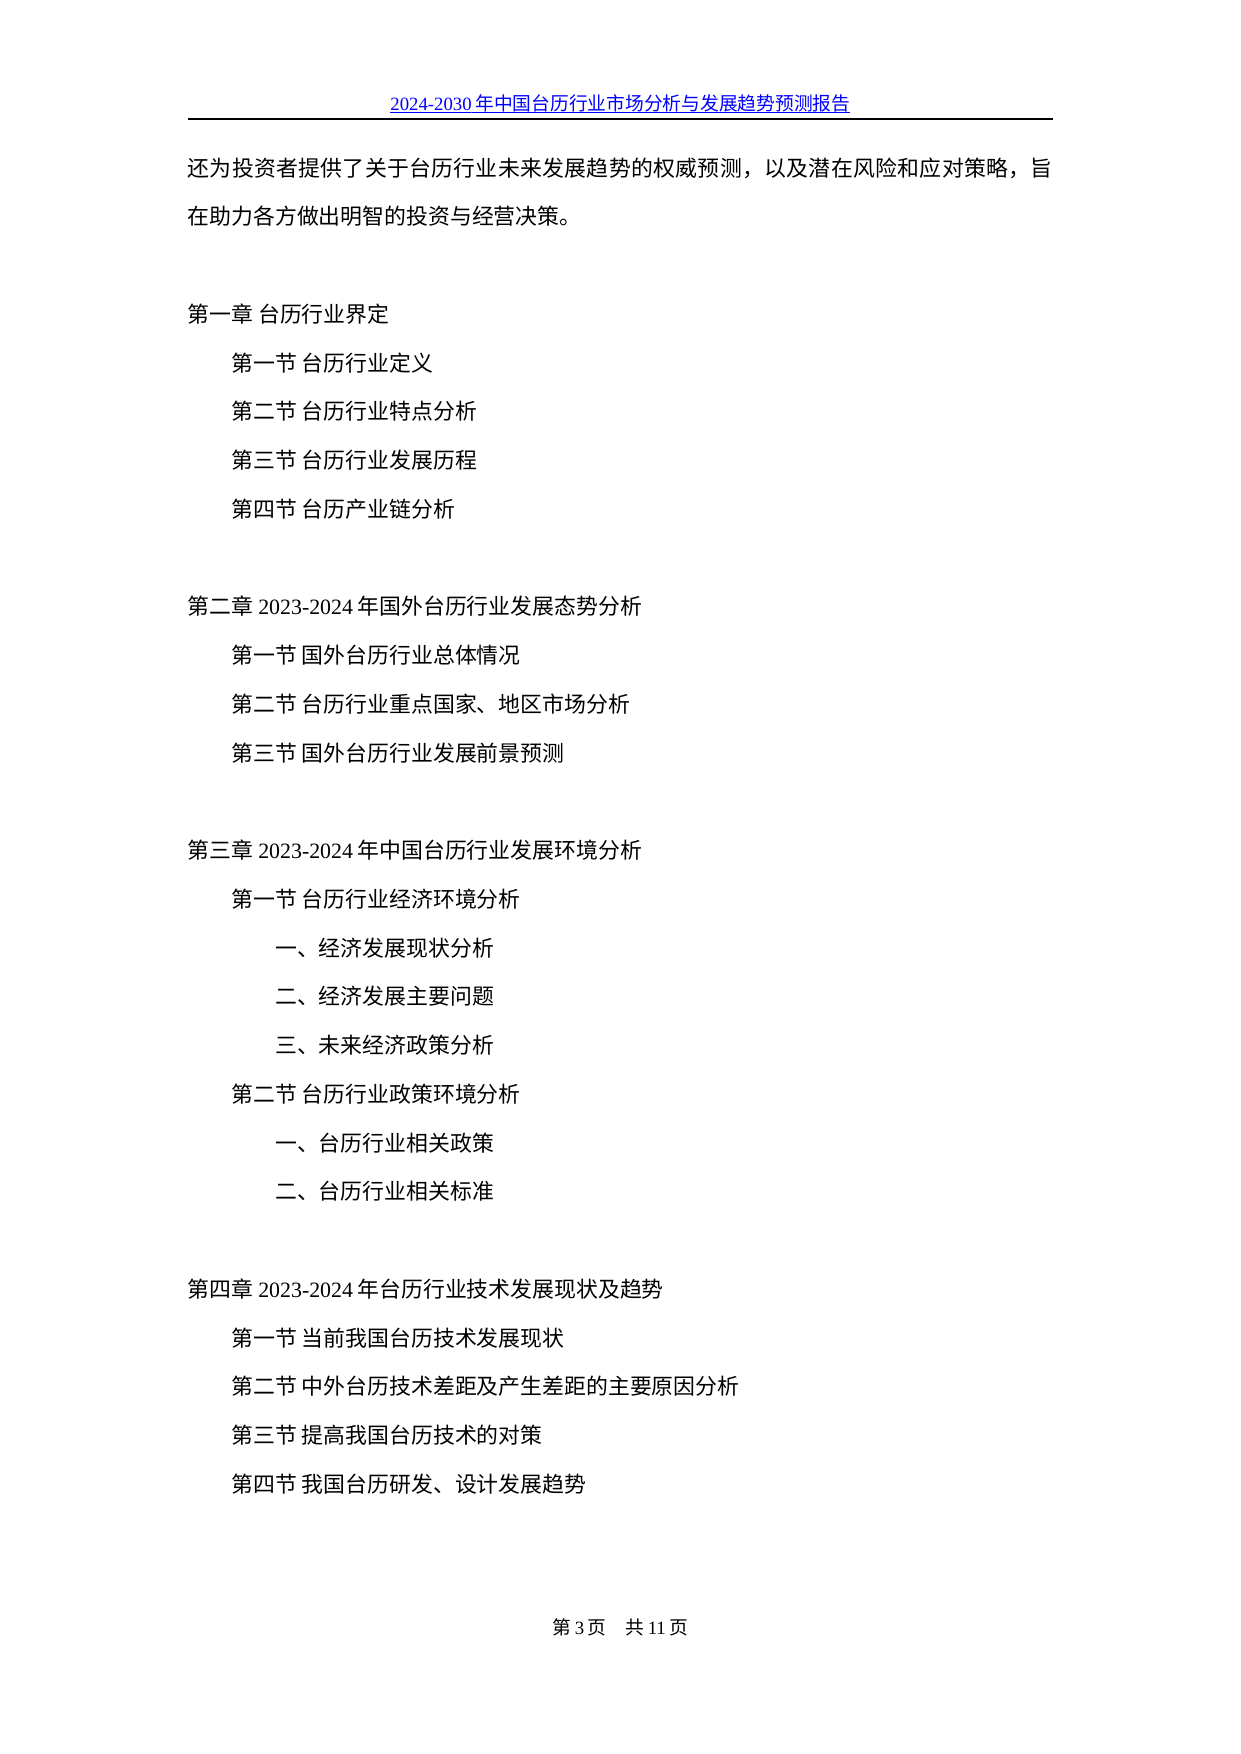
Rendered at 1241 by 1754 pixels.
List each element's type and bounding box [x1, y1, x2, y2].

text [187, 150, 1053, 1499]
